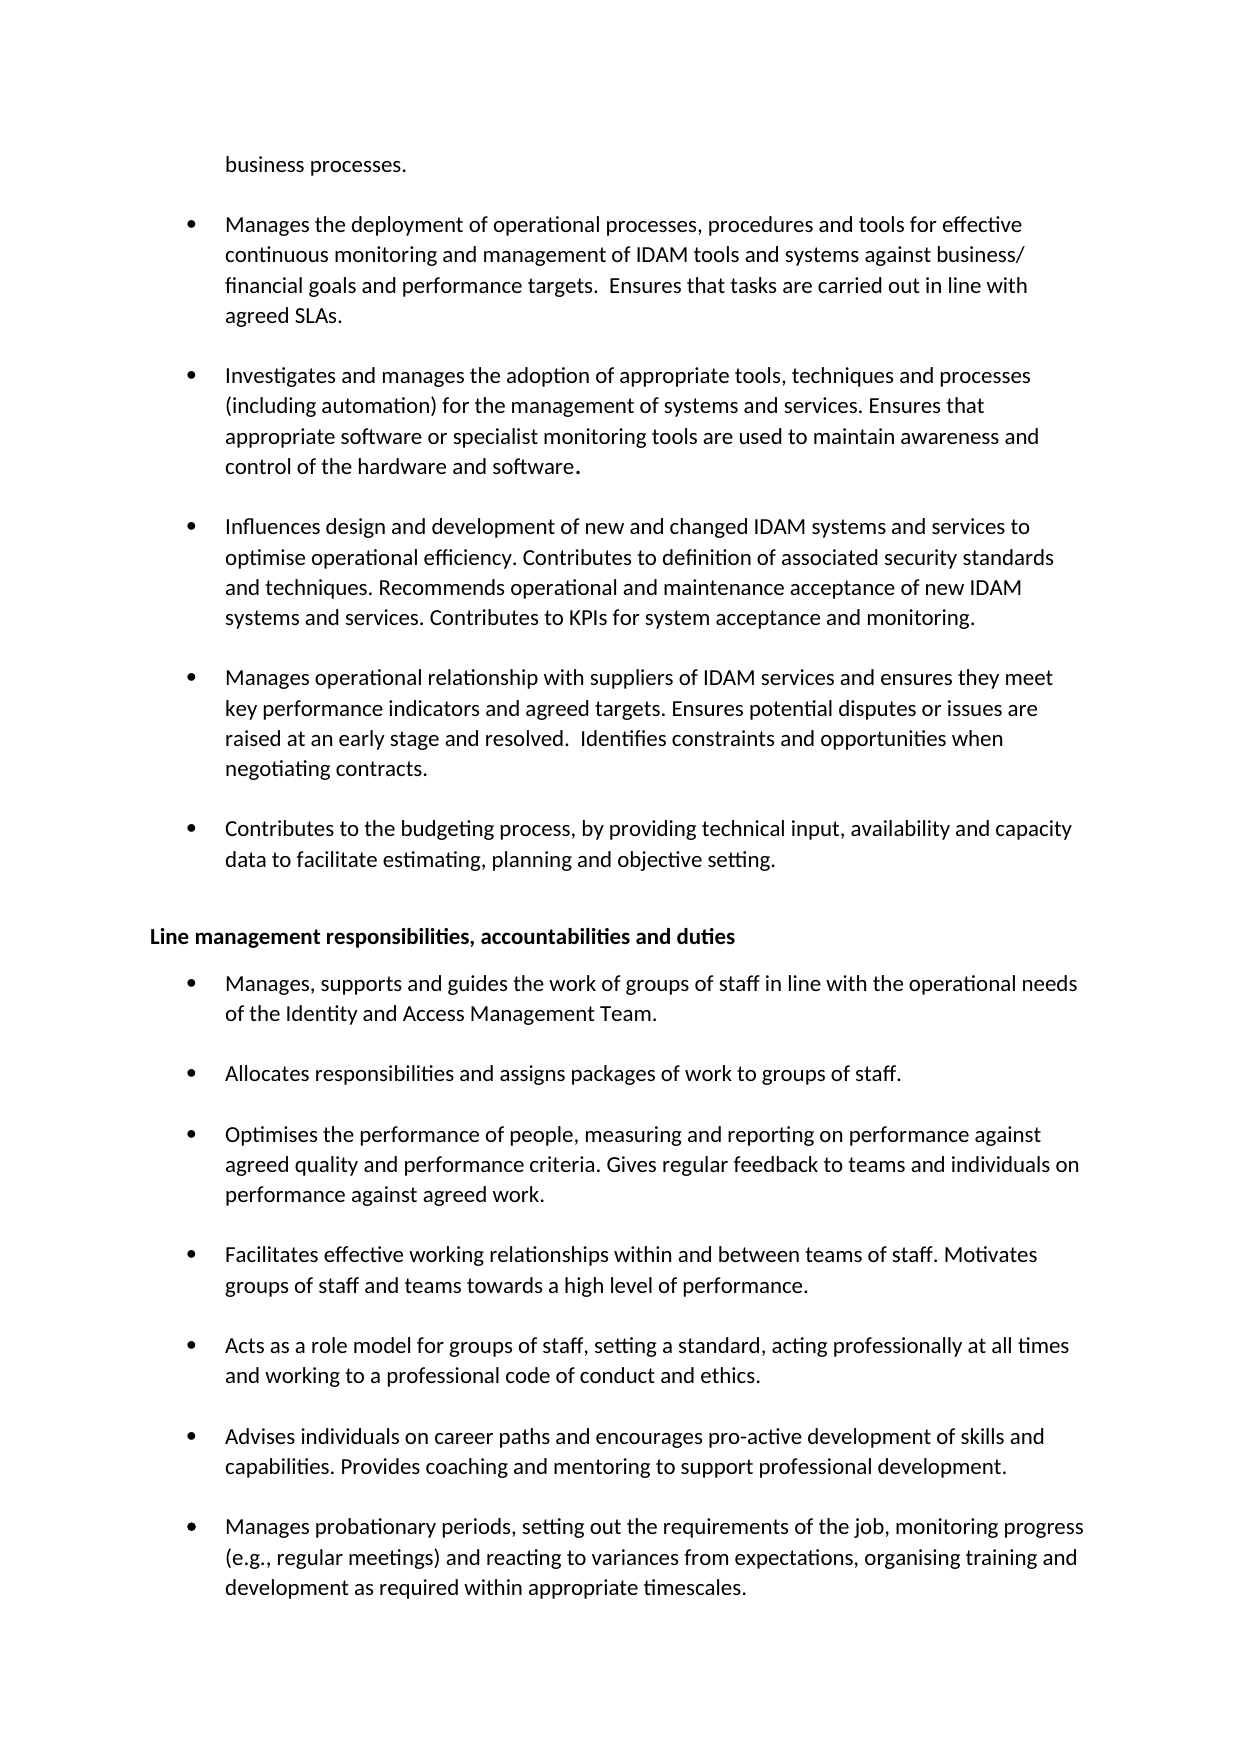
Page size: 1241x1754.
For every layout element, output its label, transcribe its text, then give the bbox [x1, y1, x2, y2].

list Manages probationary periods, setting out the requirements of the job, monitoring progress (e.g., regular meetings) and reacting to variances from expectations, organising training and development as required within appropriate timescales. [187, 1512, 1090, 1601]
list Manages, supports and guides the work of groups of staff in line with the operational needs of the Identity and Access Management Team. [187, 969, 1090, 1057]
list Manages operational relationship with suppliers of IDAM services and ensures they meet key performance indicators and agreed targets. Ensures potential disputes or issues are raised at an early stage and resolved. Identifies constraints and opportunities when negotiating contracts. [187, 663, 1090, 812]
text Line management responsibilities, accountabilities and duties [150, 922, 1090, 950]
list Optimises the performance of people, measuring and reporting on performance against agreed quality and performance criteria. Gives regular feedback to teams and individuals on performance against agreed work. [187, 1120, 1090, 1238]
list Facilitates effective working relationships within and between teams of staff. Motivates groups of staff and teams towards a high level of performance. [187, 1241, 1090, 1329]
list Influences design and development of new and changed IDAM systems and services to optimise operational efficiency. Contributes to definition of associated security standards and techniques. Recommends operational and maintenance acceptance of new IDAM systems and services. Contributes to KPIs for system acceptance and monitoring. [187, 512, 1090, 661]
list Manages the deployment of operational processes, procedures and tools for effective continuous monitoring and management of IDAM tools and systems against business/ financial goals and performance targets. Ensures that tasks are carried out in line with agreed SLAs. [187, 210, 1090, 359]
list Acts as a role model for groups of staff, setting a standard, acting professionally at all times and working to a professional code of conduct and ethics. [187, 1331, 1090, 1420]
list Allocates responsibilities and assigns packages of work to groups of staff. [187, 1059, 1090, 1118]
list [187, 150, 1090, 208]
list Investigates and manages the adoption of appropriate tools, techniques and processes (including automation) for the management of systems and services. Ensures that appropriate software or specialist monitoring tools are used to maintain awareness and control of the hardware and software. [187, 361, 1090, 510]
list Advises individuals on career paths and encourages pro-active development of skills and capabilities. Provides coaching and mentoring to support professional development. [187, 1422, 1090, 1510]
list Contributes to the budgeting process, by providing technical input, availability and capacity data to facilitate estimating, planning and objective setting. [187, 814, 1090, 903]
